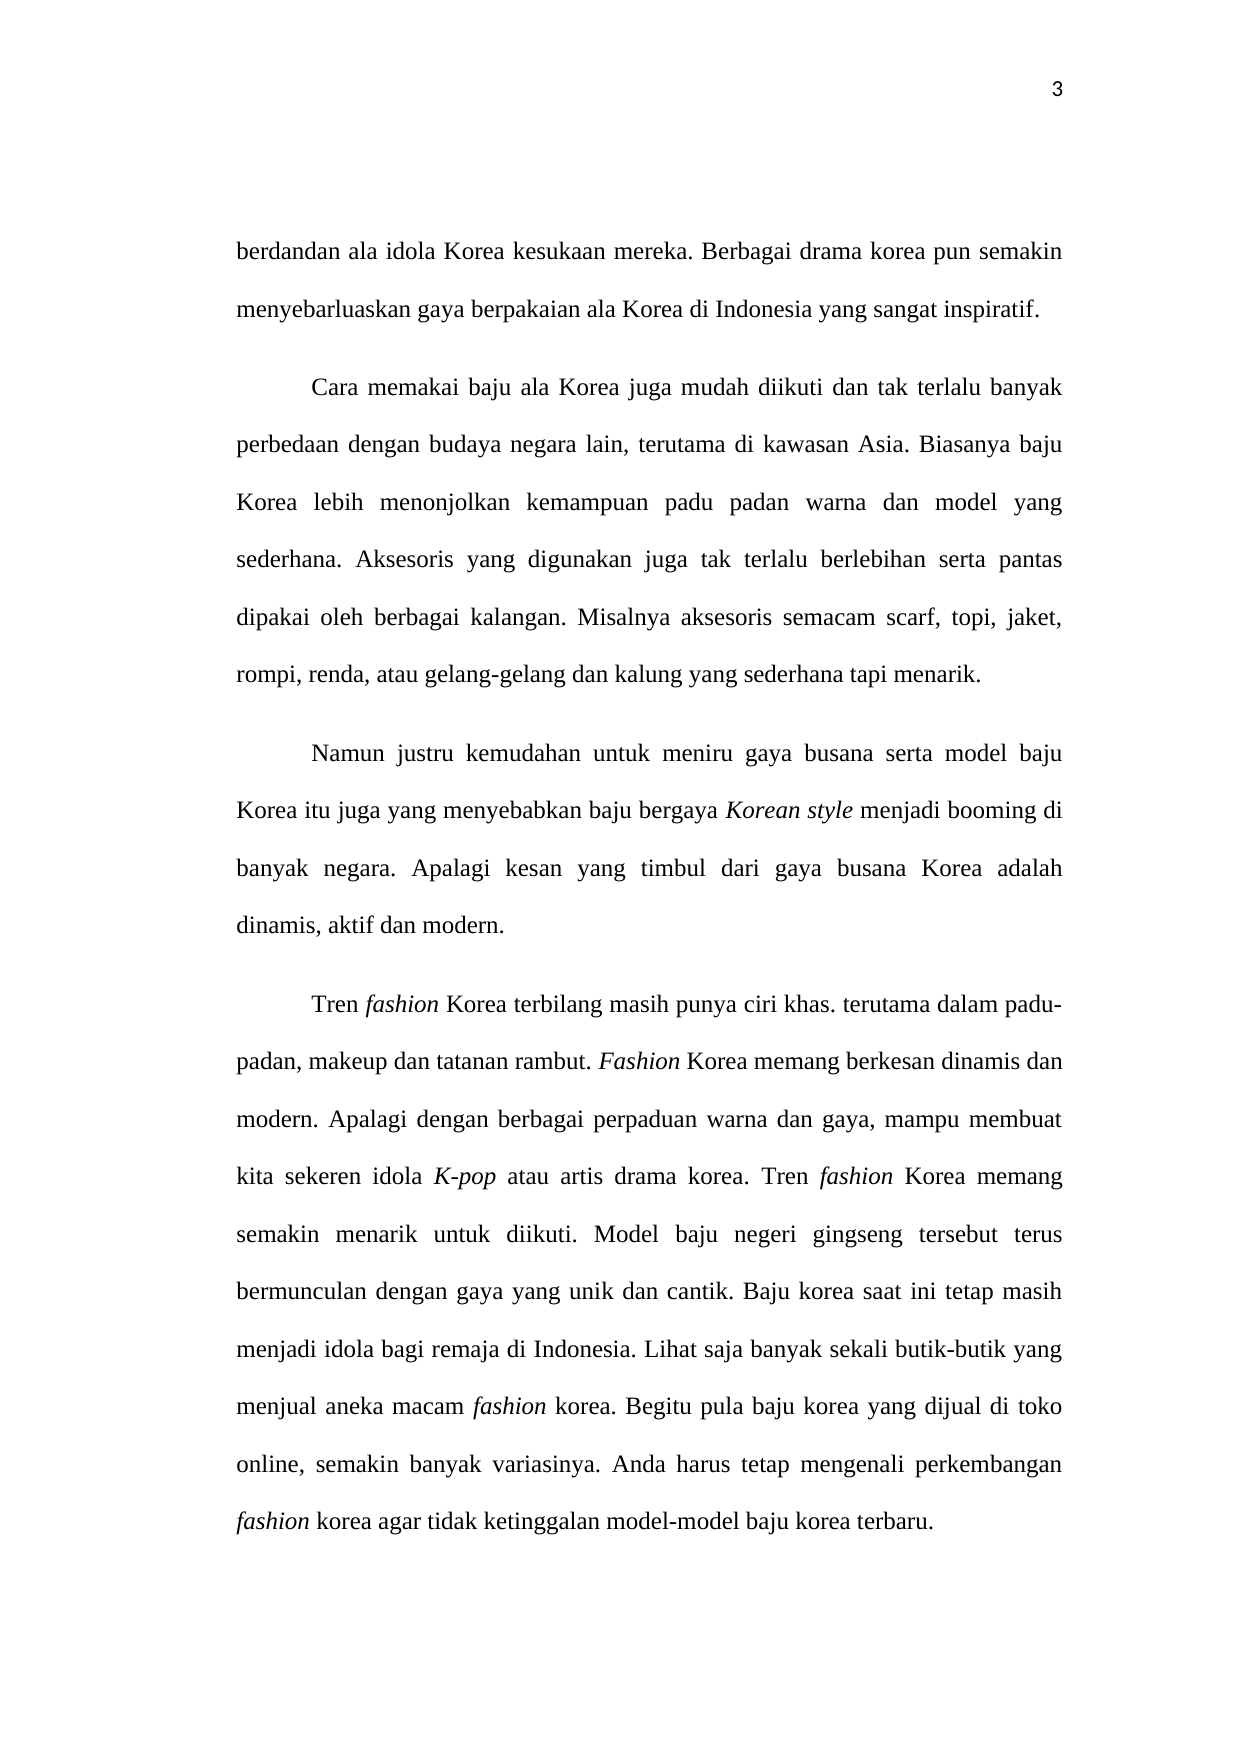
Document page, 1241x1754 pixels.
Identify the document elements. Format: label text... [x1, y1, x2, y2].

text Tren fashion Korea terbilang masih punya ciri khas. terutama dalam padu-padan, makeup dan tatanan rambut. Fashion Korea memang berkesan dinamis dan modern. Apalagi dengan berbagai perpaduan warna dan gaya, mampu membuat kita sekeren idola K-pop atau artis drama korea. Tren fashion Korea memang semakin menarik untuk diikuti. Model baju negeri gingseng tersebut terus bermunculan dengan gaya yang unik dan cantik. Baju korea saat ini tetap masih menjadi idola bagi remaja di Indonesia. Lihat saja banyak sekali butik-butik yang menjual aneka macam fashion korea. Begitu pula baju korea yang dijual di toko online, semakin banyak variasinya. Anda harus tetap mengenali perkembangan fashion korea agar tidak ketinggalan model-model baju korea terbaru. [236, 989, 1063, 1535]
text Cara memakai baju ala Korea juga mudah diikuti dan tak terlalu banyak perbedaan dengan budaya negara lain, terutama di kawasan Asia. Biasanya baju Korea lebih menonjolkan kemampuan padu padan warna dan model yang sederhana. Aksesoris yang digunakan juga tak terlalu berlebihan serta pantas dipakai oleh berbagai kalangan. Misalnya aksesoris semacam scarf, topi, jaket, rompi, renda, atau gelang-gelang dan kalung yang sederhana tapi menarik. [236, 372, 1063, 688]
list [236, 236, 1063, 322]
text Namun justru kemudahan untuk meniru gaya busana serta model baju Korea itu juga yang menyebabkan baju bergaya Korean style menjadi booming di banyak negara. Apalagi kesan yang timbul dari gaya busana Korea adalah dinamis, aktif dan modern. [236, 738, 1063, 939]
